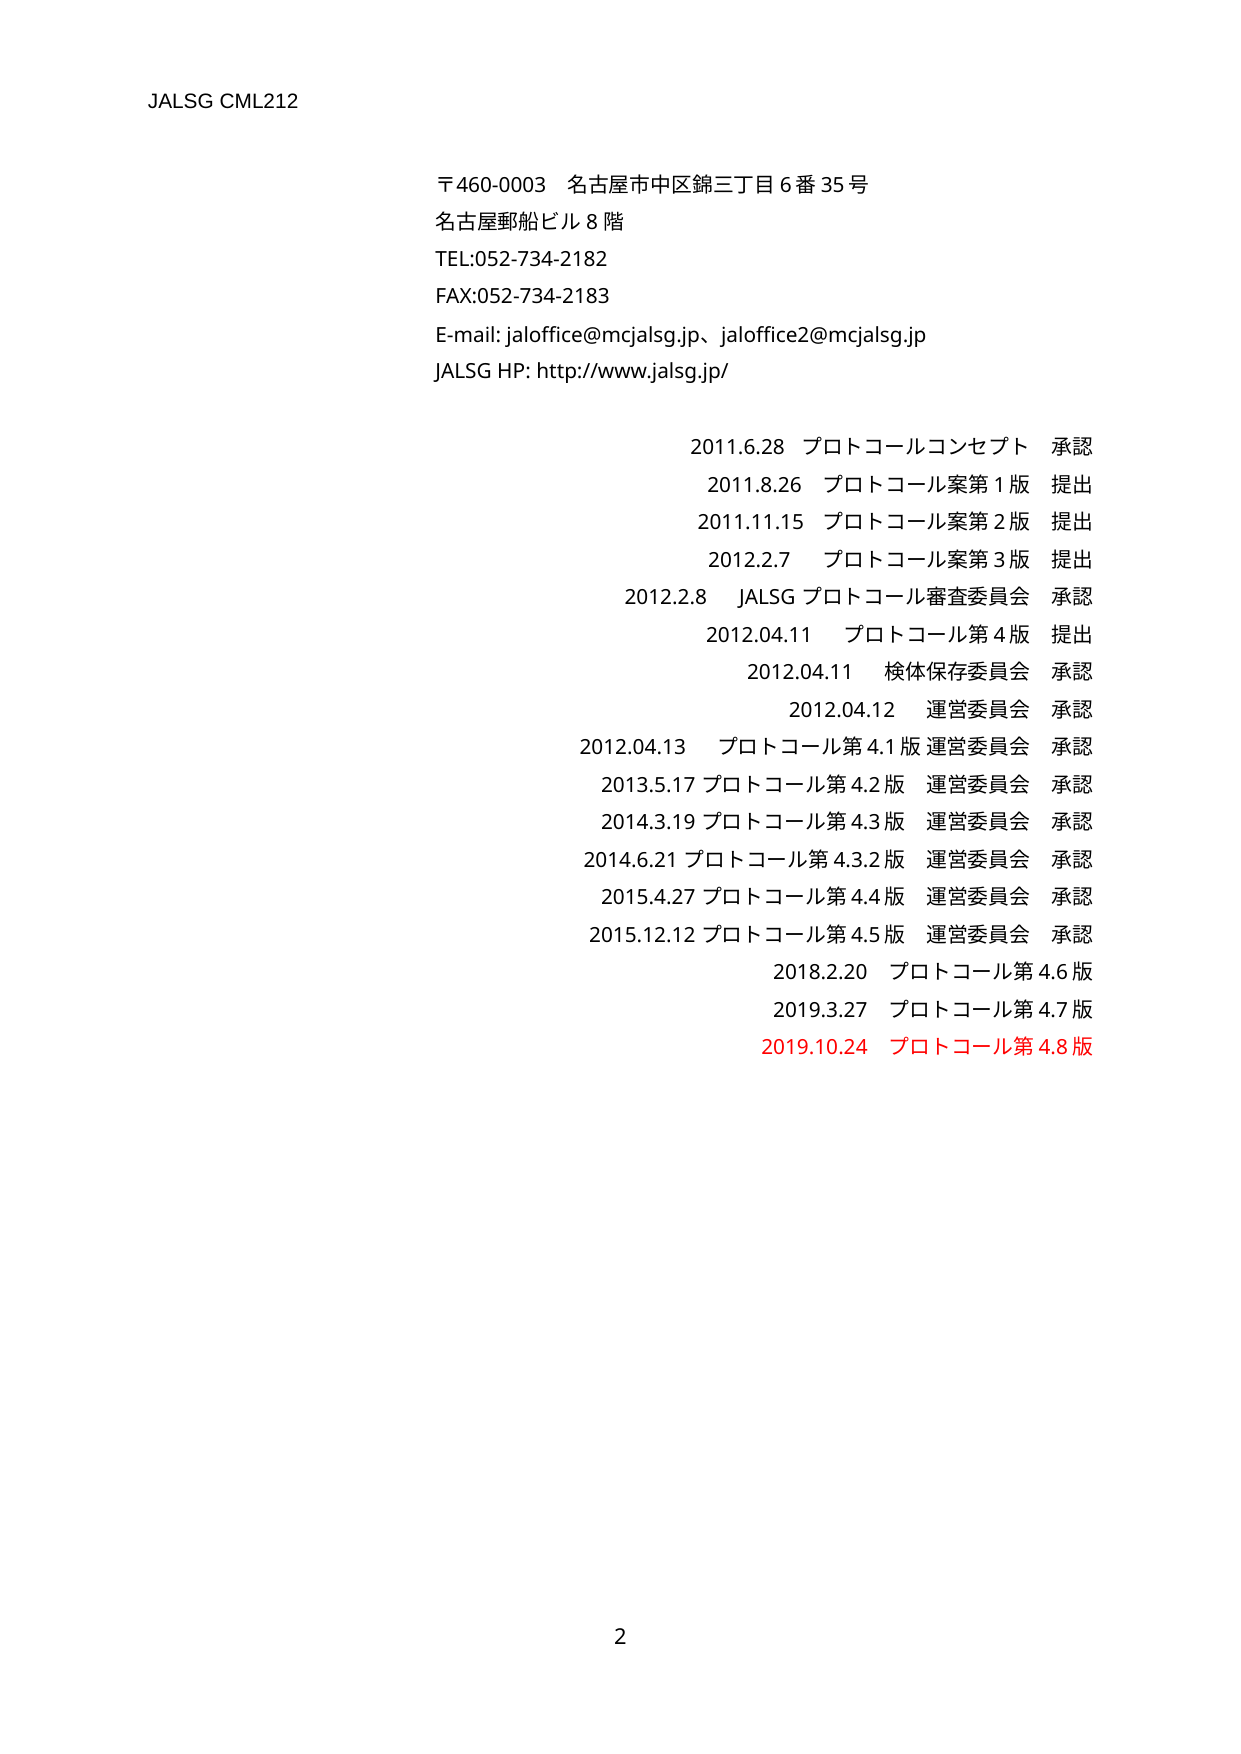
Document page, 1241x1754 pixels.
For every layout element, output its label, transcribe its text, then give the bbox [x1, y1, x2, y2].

text 2014.3.19 プロトコール第4.3版 運営委員会 承認 [148, 802, 1092, 839]
text 〒460-0003 名古屋市中区錦三丁目6番35号 [435, 164, 1092, 202]
text 2013.5.17 プロトコール第4.2版 運営委員会 承認 [148, 764, 1092, 802]
text 2015.12.12 プロトコール第4.5版 運営委員会 承認 [148, 914, 1092, 952]
text 2014.6.21 プロトコール第4.3.2版 運営委員会 承認 [148, 839, 1092, 877]
text 2018.2.20 プロトコール第4.6版 [148, 952, 1092, 989]
text 2019.3.27 プロトコール第4.7版 [148, 989, 1092, 1027]
text 2015.4.27 プロトコール第4.4版 運営委員会 承認 [148, 877, 1092, 914]
list プロトコール第4版 提出 [148, 614, 1092, 652]
text 2011.6.28 プロトコールコンセプト 承認 [148, 427, 1092, 464]
text FAX:052-734-2183 [435, 277, 1092, 314]
list 運営委員会 承認 [148, 689, 1092, 727]
list 検体保存委員会 承認 [148, 652, 1092, 689]
list プロトコール案第2版 提出 [148, 502, 1092, 539]
list プロトコール第4.1版 運営委員会 承認 [148, 727, 1092, 764]
text TEL:052-734-2182 [435, 239, 1092, 277]
text E-mail: jaloffice@mcjalsg.jp、jaloffice2@mcjalsg.jp [435, 314, 1092, 352]
text 2019.10.24 プロトコール第4.8版 [148, 1027, 1092, 1064]
text JALSG HP: http://www.jalsg.jp/ [435, 352, 1092, 389]
text 名古屋郵船ビル 8 階 [435, 202, 1092, 239]
list JALSG プロトコール審査委員会 承認 [148, 577, 1092, 614]
text 2011.8.26 プロトコール案第1版 提出 [148, 464, 1092, 502]
list プロトコール案第3版 提出 [148, 539, 1092, 577]
